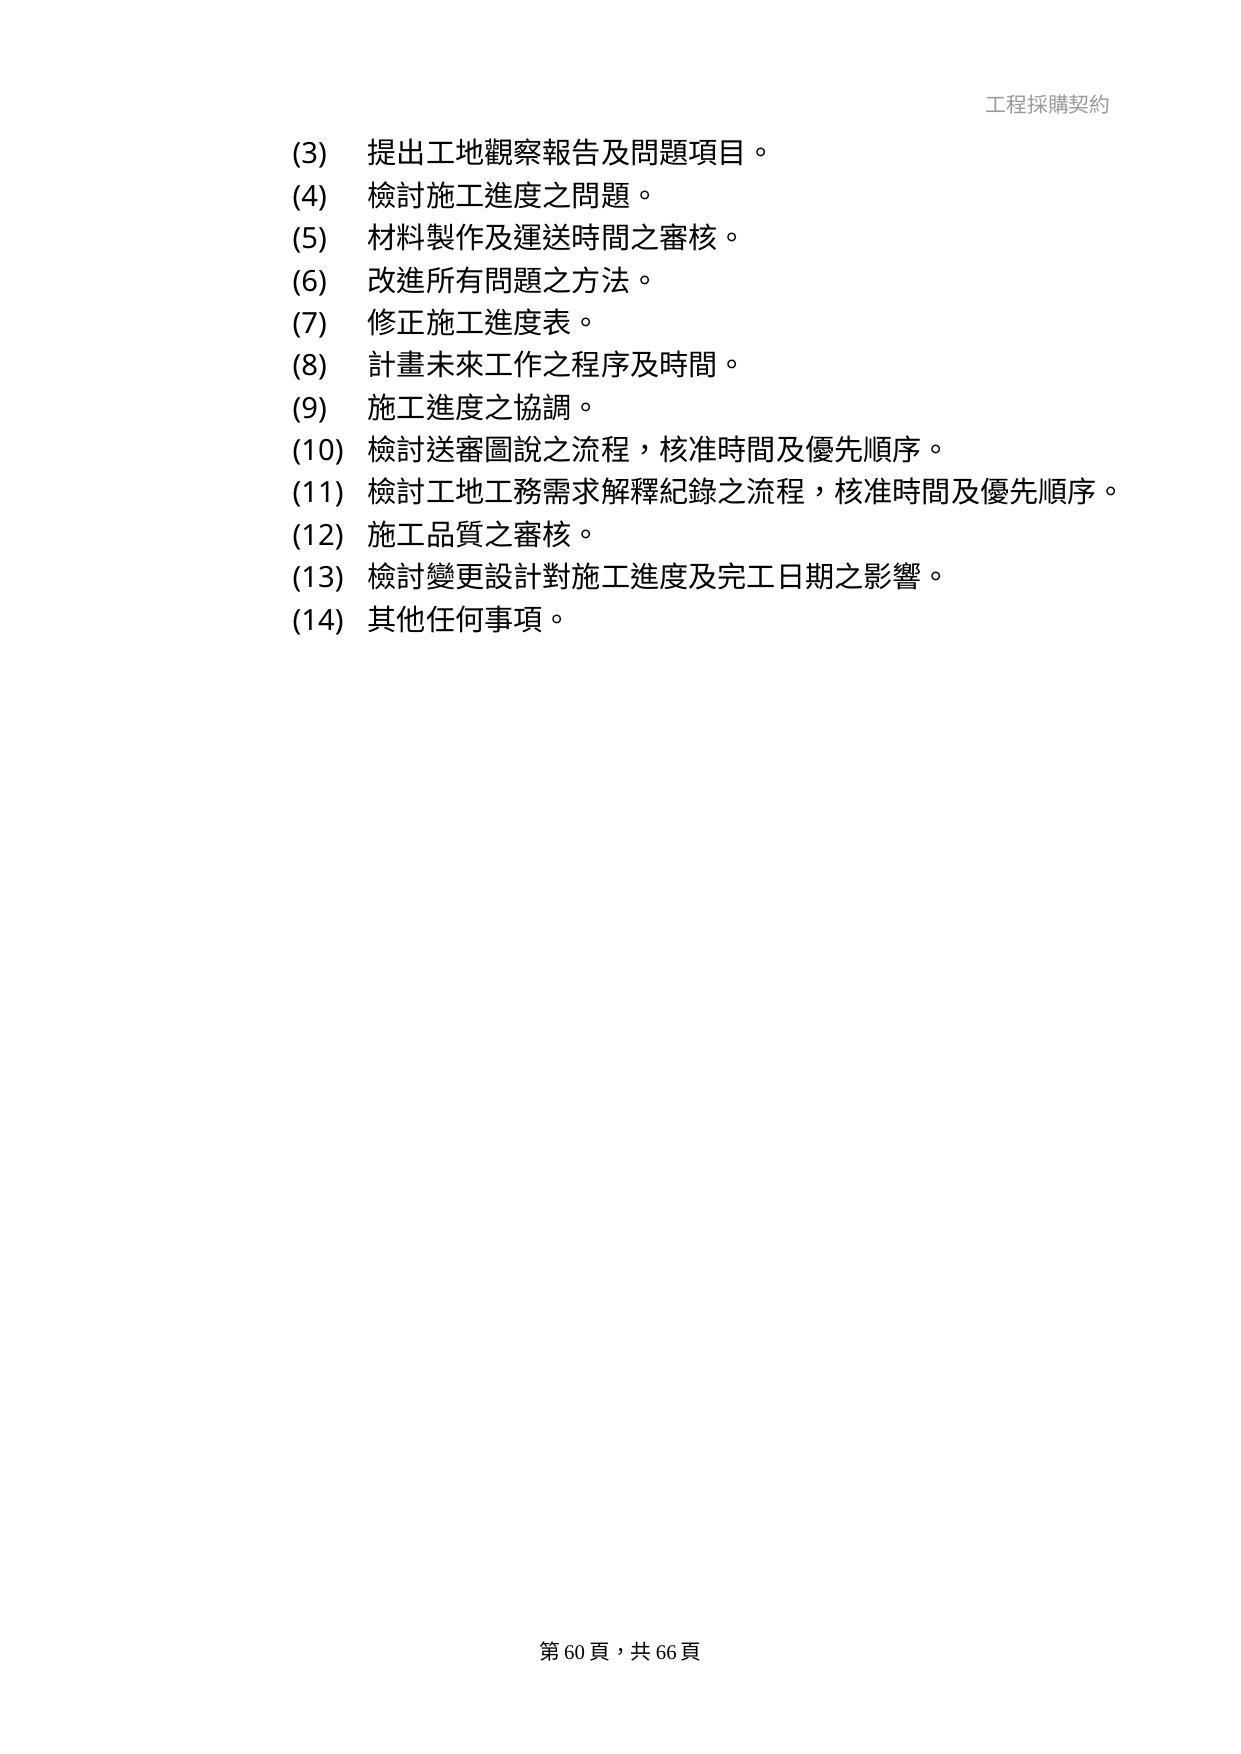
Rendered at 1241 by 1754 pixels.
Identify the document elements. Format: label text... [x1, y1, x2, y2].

list 檢討變更設計對施工進度及完工日期之影響。 [292, 554, 1110, 596]
list 其他任何事項。 [292, 596, 1110, 639]
list 檢討送審圖說之流程，核准時間及優先順序。 [292, 427, 1110, 469]
list 施工進度之協調。 [292, 384, 1110, 427]
list 改進所有問題之方法。 [292, 257, 1110, 299]
list 檢討工地工務需求解釋紀錄之流程，核准時間及優先順序。 [292, 469, 1110, 511]
list 計畫未來工作之程序及時間。 [292, 342, 1110, 384]
list 施工品質之審核。 [292, 511, 1110, 554]
list 提出工地觀察報告及問題項目。 [292, 130, 1110, 172]
list 修正施工進度表。 [292, 299, 1110, 342]
list 材料製作及運送時間之審核。 [292, 215, 1110, 257]
list 檢討施工進度之問題。 [292, 172, 1110, 215]
